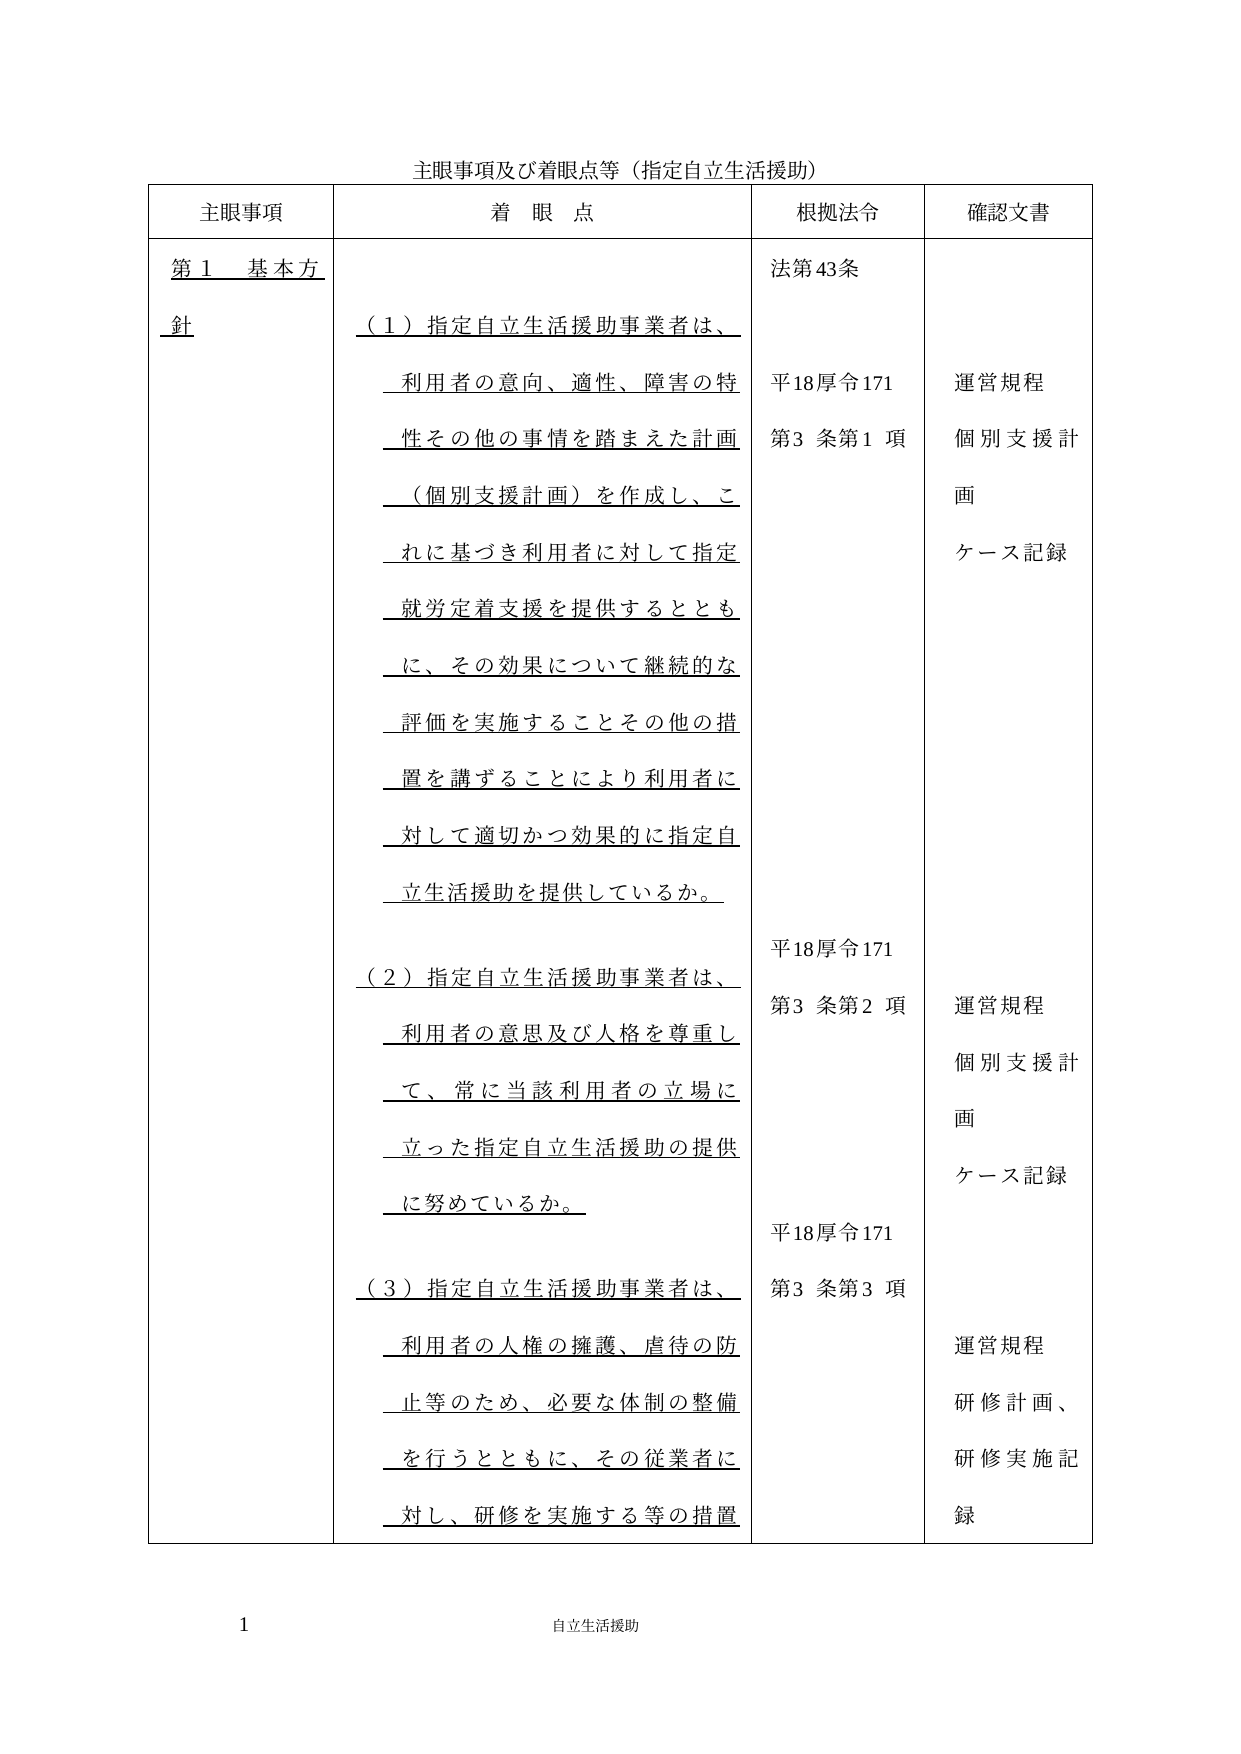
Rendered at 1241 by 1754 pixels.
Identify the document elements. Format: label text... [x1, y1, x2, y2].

table_header 主眼事項 [149, 185, 333, 238]
table_header 着 眼 点 [334, 185, 751, 238]
text 主眼事項及び着眼点等（指定自立生活援助） [148, 154, 1092, 184]
table_header 確認文書 [925, 185, 1092, 238]
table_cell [149, 239, 333, 1543]
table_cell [334, 239, 751, 1543]
table_header 根拠法令 [752, 185, 924, 238]
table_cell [925, 239, 1092, 1543]
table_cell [752, 239, 924, 1543]
